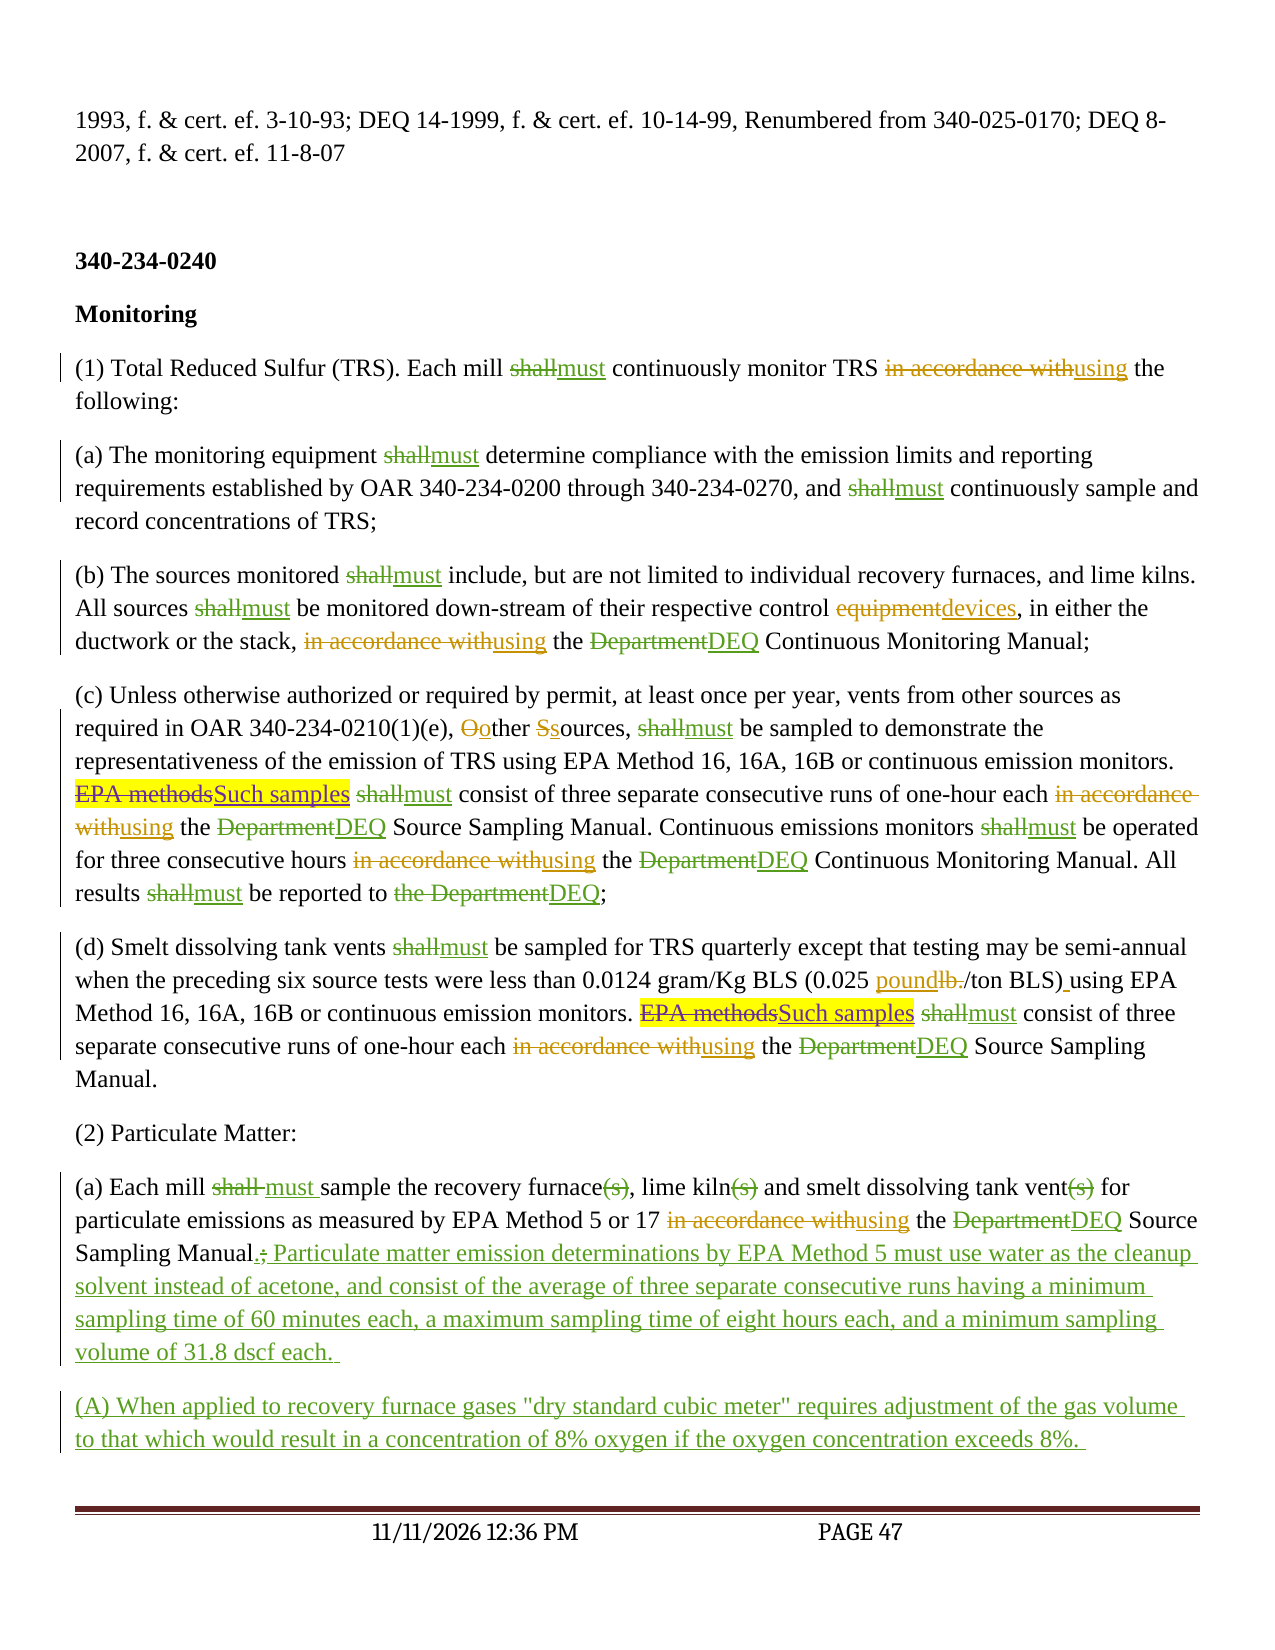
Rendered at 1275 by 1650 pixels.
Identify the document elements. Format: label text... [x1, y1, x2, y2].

text 340-234-0240 [75, 246, 1200, 274]
text (b) The sources monitored include, but are not limited to individual recovery furnaces, and lime kilns. All sources be monitored down-stream of their respective control , in either the ductwork or the stack, the Continuous Monitoring Manual; [75, 560, 1200, 655]
text (a) The monitoring equipment determine compliance with the emission limits and reporting requirements established by OAR 340-234-0200 through 340-234-0270, and continuously sample and record concentrations of TRS; [75, 440, 1200, 535]
text Monitoring [75, 299, 1200, 328]
text (2) Particulate Matter: [75, 1118, 1200, 1147]
text (d) Smelt dissolving tank vents be sampled for TRS quarterly except that testing may be semi-annual when the preceding six source tests were less than 0.0124 gram/Kg BLS (0.025 /ton BLS)using EPA Method 16, 16A, 16B or continuous emission monitors. consist of three separate consecutive runs of one-hour each the Source Sampling Manual. [75, 932, 1200, 1093]
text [75, 105, 1200, 167]
text (c) Unless otherwise authorized or required by permit, at least once per year, vents from other sources as required in OAR 340-234-0210(1)(e), ther ources, be sampled to demonstrate the representativeness of the emission of TRS using EPA Method 16, 16A, 16B or continuous emission monitors. consist of three separate consecutive runs of one-hour each the Source Sampling Manual. Continuous emissions monitors be operated for three consecutive hours the Continuous Monitoring Manual. All results be reported to ; [75, 680, 1200, 907]
text (a) Each mill sample the recovery furnace, lime kiln and smelt dissolving tank vent for particulate emissions as measured by EPA Method 5 or 17 the Source Sampling Manual [75, 1172, 1200, 1366]
text (1) Total Reduced Sulfur (TRS). Each mill continuously monitor TRS the following: [75, 353, 1200, 415]
